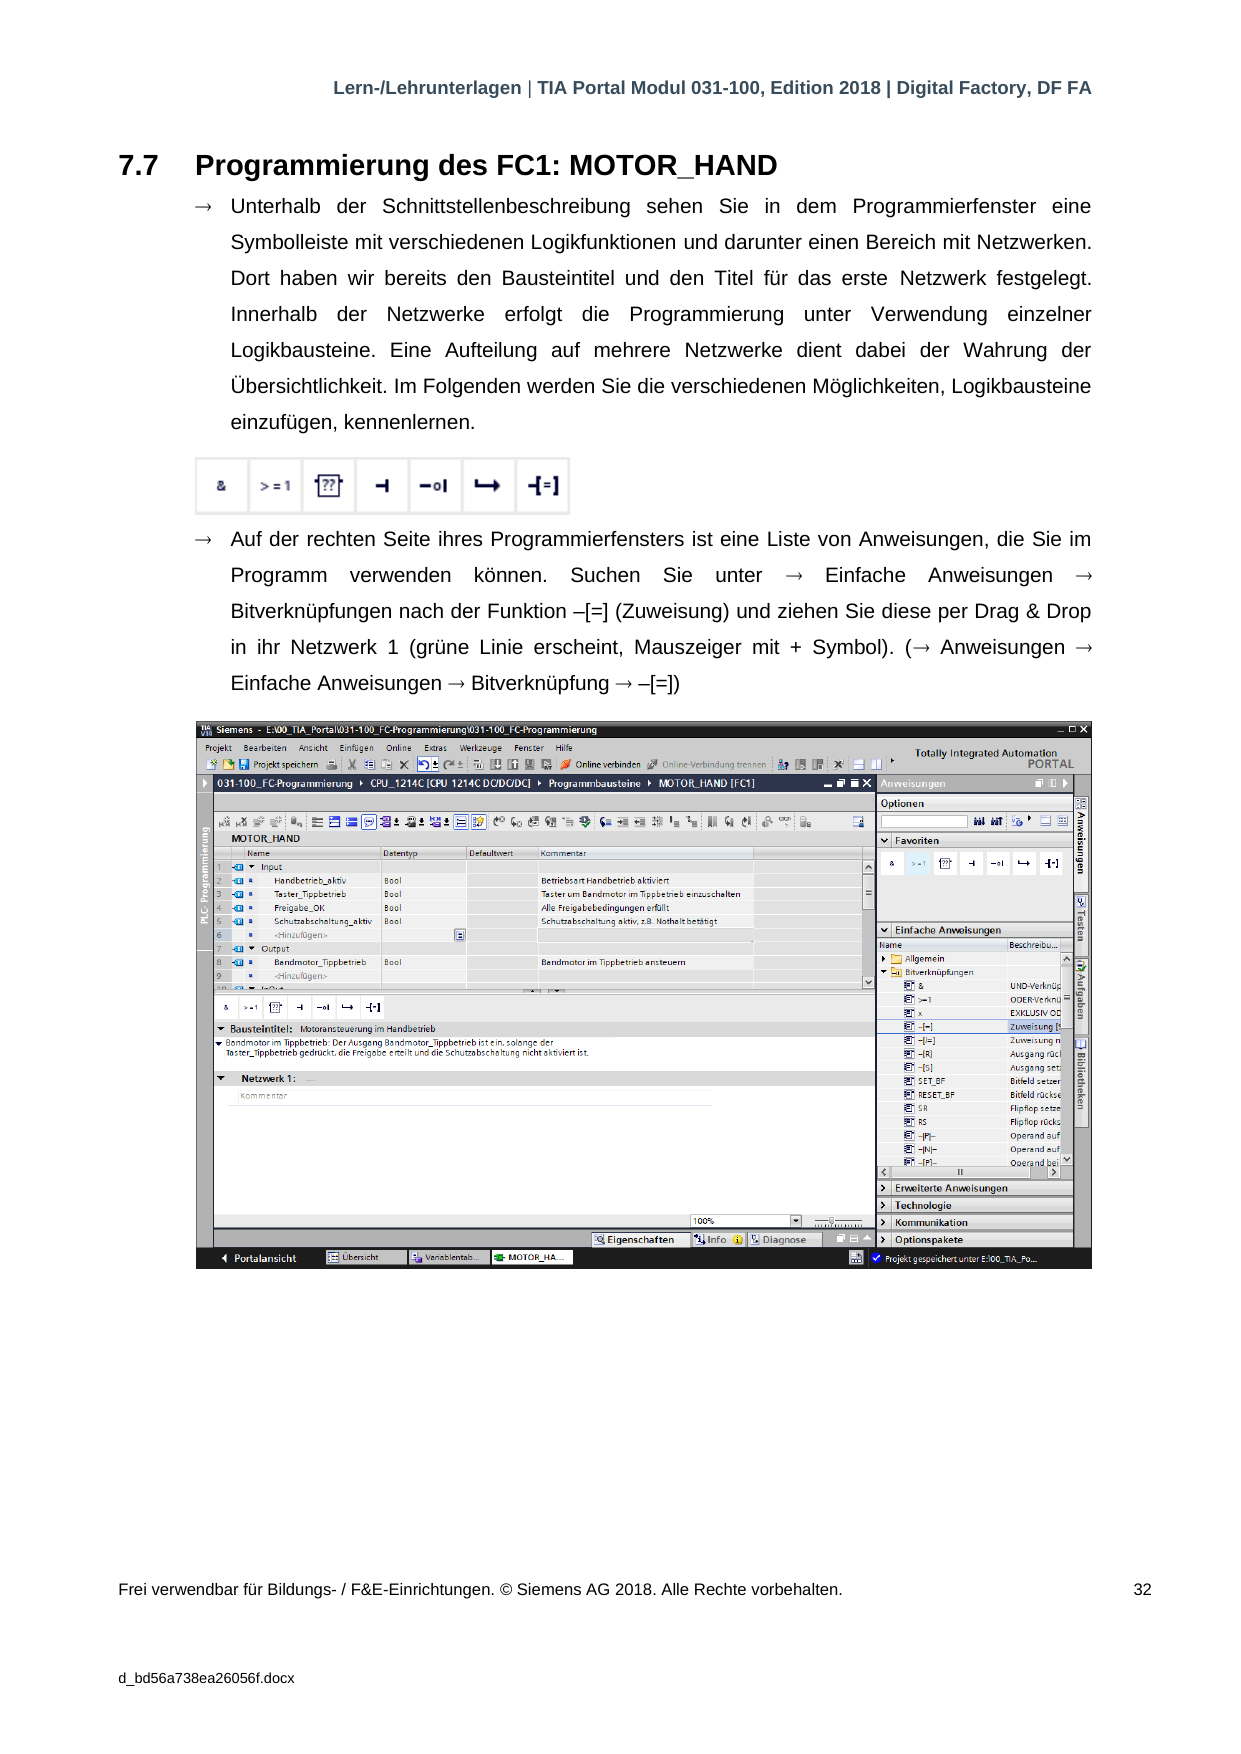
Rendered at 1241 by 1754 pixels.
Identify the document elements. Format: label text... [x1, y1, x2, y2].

picture [194, 457, 571, 515]
text Programmierung des FC1: MOTOR_HAND [118, 148, 1092, 181]
text Auf der rechten Seite ihres Programmierfensters ist eine Liste von Anweisungen, die Sie im Programm verwenden können. Suchen Sie unter Einfache Anweisungen Bitverknüpfungen nach der Funktion –[=] (Zuweisung) und ziehen Sie diese per Drag & Drop in ihr Netzwerk 1 (grüne Linie erscheint, Mauszeiger mit + Symbol). ( Anweisungen Einfache Anweisungen Bitverknüpfung –[=]) [195, 527, 1092, 695]
picture [194, 719, 1093, 1270]
text Unterhalb der Schnittstellenbeschreibung sehen Sie in dem Programmierfenster eine Symbolleiste mit verschiedenen Logikfunktionen und darunter einen Bereich mit Netzwerken. Dort haben wir bereits den Bausteintitel und den Titel für das erste Netzwerk festgelegt. Innerhalb der Netzwerke erfolgt die Programmierung unter Verwendung einzelner Logikbausteine. Eine Aufteilung auf mehrere Netzwerke dient dabei der Wahrung der Übersichtlichkeit. Im Folgenden werden Sie die verschiedenen Möglichkeiten, Logikbausteine einzufügen, kennenlernen. [195, 194, 1092, 433]
